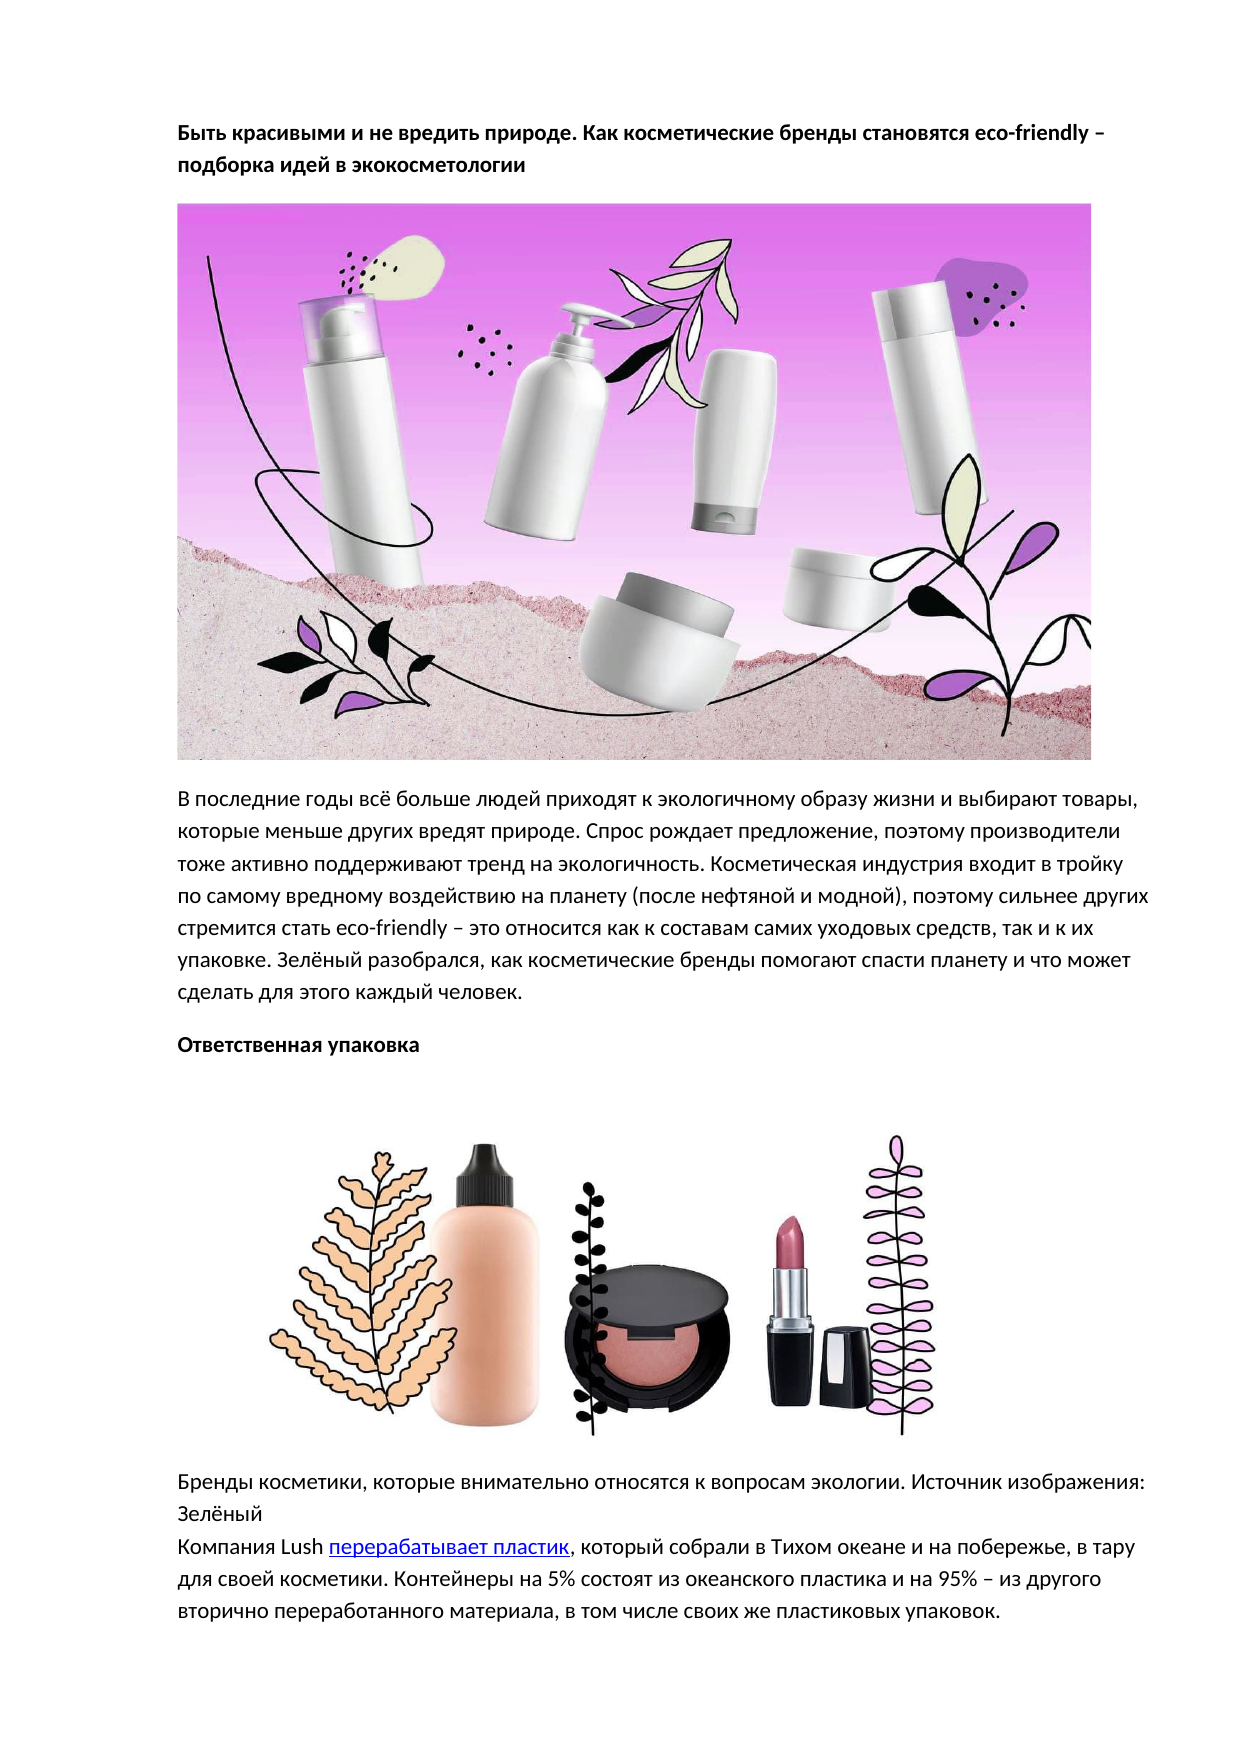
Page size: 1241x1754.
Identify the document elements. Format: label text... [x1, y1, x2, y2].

picture [177, 203, 1092, 760]
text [177, 1083, 1152, 1624]
text В последние годы всё больше людей приходят к экологичному образу жизни и выбирают товары, которые меньше других вредят природе. Спрос рождает предложение, поэтому производители тоже активно поддерживают тренд на экологичность. Косметическая индустрия входит в тройку по самому вредному воздействию на планету (после нефтяной и модной), поэтому сильнее других стремится стать eco-friendly – это относится как к составам самих уходовых средств, так и к их упаковке. Зелёный разобрался, как косметические бренды помогают спасти планету и что может сделать для этого каждый человек. [177, 784, 1152, 1006]
text Быть красивыми и не вредить природе. Как косметические бренды становятся eco-friendly – подборка идей в экокосметологии [177, 118, 1152, 178]
text Ответственная упаковка [177, 1031, 1152, 1058]
picture [177, 1083, 1112, 1464]
